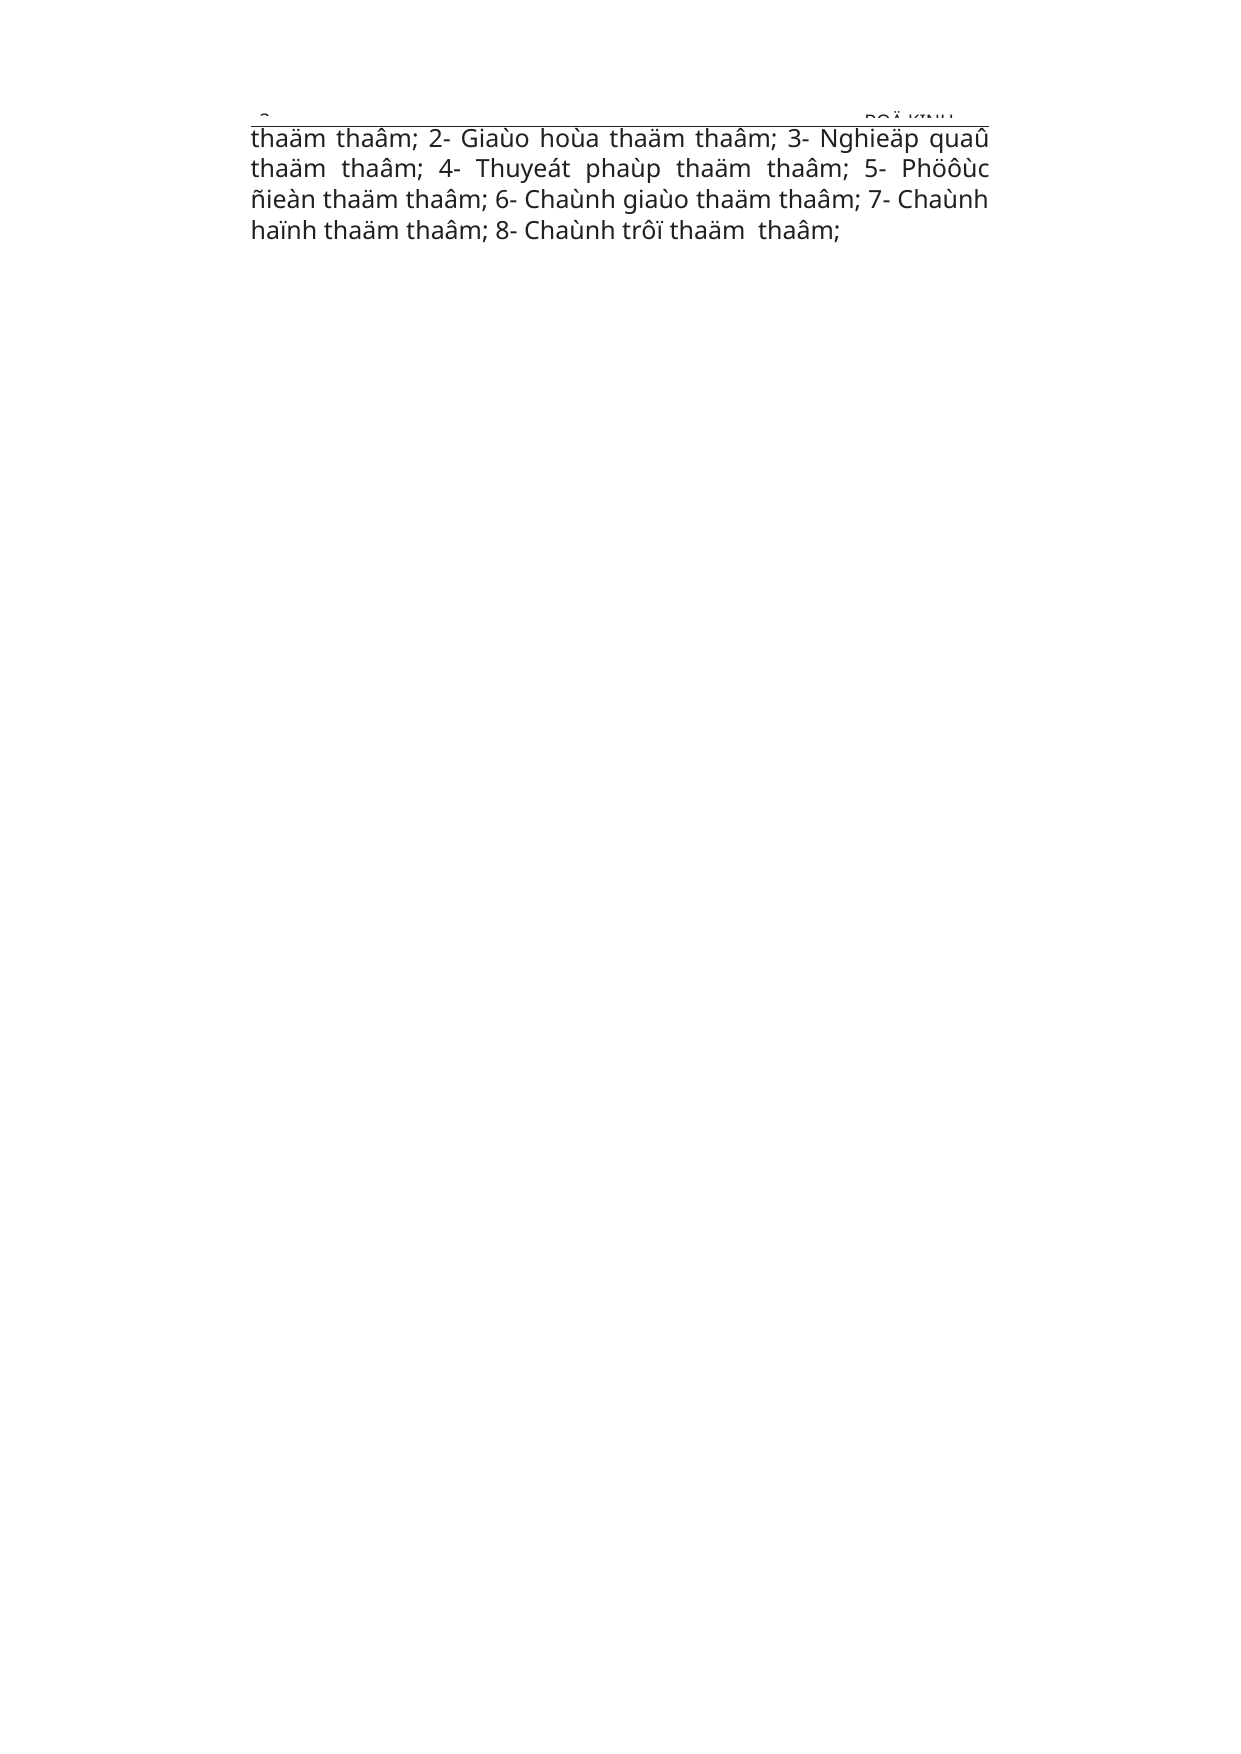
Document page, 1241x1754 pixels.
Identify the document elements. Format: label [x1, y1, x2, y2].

text [250, 123, 990, 247]
